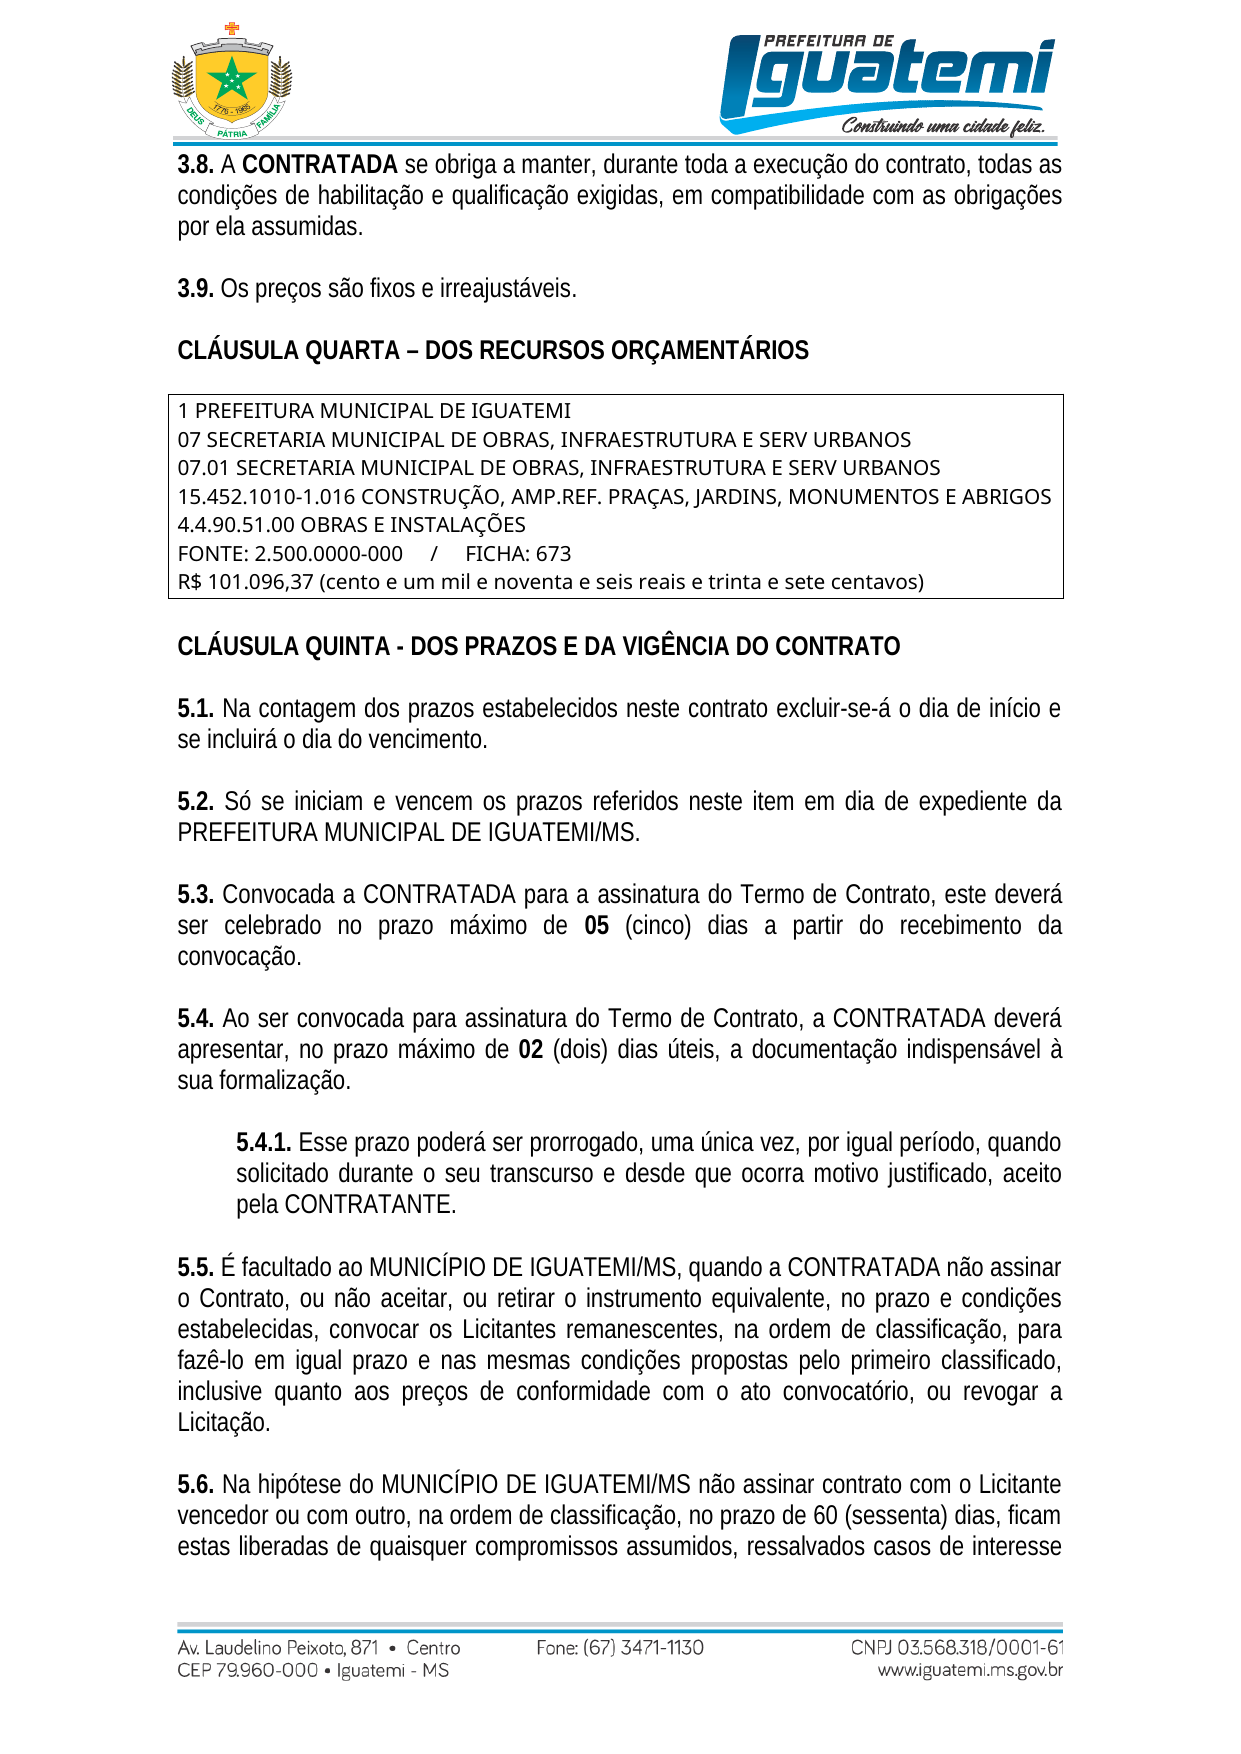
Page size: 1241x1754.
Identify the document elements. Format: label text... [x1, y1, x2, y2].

picture [177, 1622, 1063, 1629]
text 3.8. A CONTRATADA se obriga a manter, durante toda a execução do contrato, todas as condições de habilitação e qualificação exigidas, em compatibilidade com as obrigações por ela assumidas. [177, 148, 1063, 241]
text 5.4.1. Esse prazo poderá ser prorrogado, uma única vez, por igual período, quando solicitado durante o seu transcurso e desde que ocorra motivo justificado, aceito pela CONTRATANTE. [236, 1126, 1063, 1219]
text 5.5. É facultado ao MUNICÍPIO DE IGUATEMI/MS, quando a CONTRATADA não assinar o Contrato, ou não aceitar, ou retirar o instrumento equivalente, no prazo e condições estabelecidas, convocar os Licitantes remanescentes, na ordem de classificação, para fazê-lo em igual prazo e nas mesmas condições propostas pelo primeiro classificado, inclusive quanto aos preços de conformidade com o ato convocatório, ou revogar a Licitação. [177, 1251, 1063, 1437]
text CLÁUSULA QUARTA – DOS RECURSOS ORÇAMENTÁRIOS [177, 334, 1066, 365]
text CLÁUSULA QUINTA - DOS PRAZOS E DA VIGÊNCIA DO CONTRATO [177, 630, 1063, 661]
text 5.1. Na contagem dos prazos estabelecidos neste contrato excluir-se-á o dia de início e se incluirá o dia do vencimento. [177, 692, 1063, 754]
text 5.4. Ao ser convocada para assinatura do Termo de Contrato, a CONTRATADA deverá apresentar, no prazo máximo de 02 (dois) dias úteis, a documentação indispensável à sua formalização. [177, 1002, 1063, 1095]
text 5.3. Convocada a CONTRATADA para a assinatura do Termo de Contrato, este deverá ser celebrado no prazo máximo de 05 (cinco) dias a partir do recebimento da convocação. [177, 878, 1063, 971]
text 3.9. Os preços são fixos e irreajustáveis. [177, 272, 1066, 303]
picture [177, 1634, 1063, 1681]
text 1 PREFEITURA MUNICIPAL DE IGUATEMI 07 SECRETARIA MUNICIPAL DE OBRAS, INFRAESTRUTURA E SERV URBANOS 07.01 SECRETARIA MUNICIPAL DE OBRAS, INFRAESTRUTURA E SERV URBANOS 15.452.1010-1.016 CONSTRUÇÃO, AMP.REF. PRAÇAS, JARDINS, MONUMENTOS E ABRIGOS 4.4.90.51.00 OBRAS E INSTALAÇÕES FONTE: 2.500.0000-000 / FICHA: 673 R$ 101.096,37 (cento e um mil e noventa e seis reais e trinta e sete centavos) [169, 395, 1063, 598]
text 5.2. Só se iniciam e vencem os prazos referidos neste item em dia de expediente da PREFEITURA MUNICIPAL DE IGUATEMI/MS. [177, 785, 1063, 847]
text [177, 1468, 1063, 1561]
